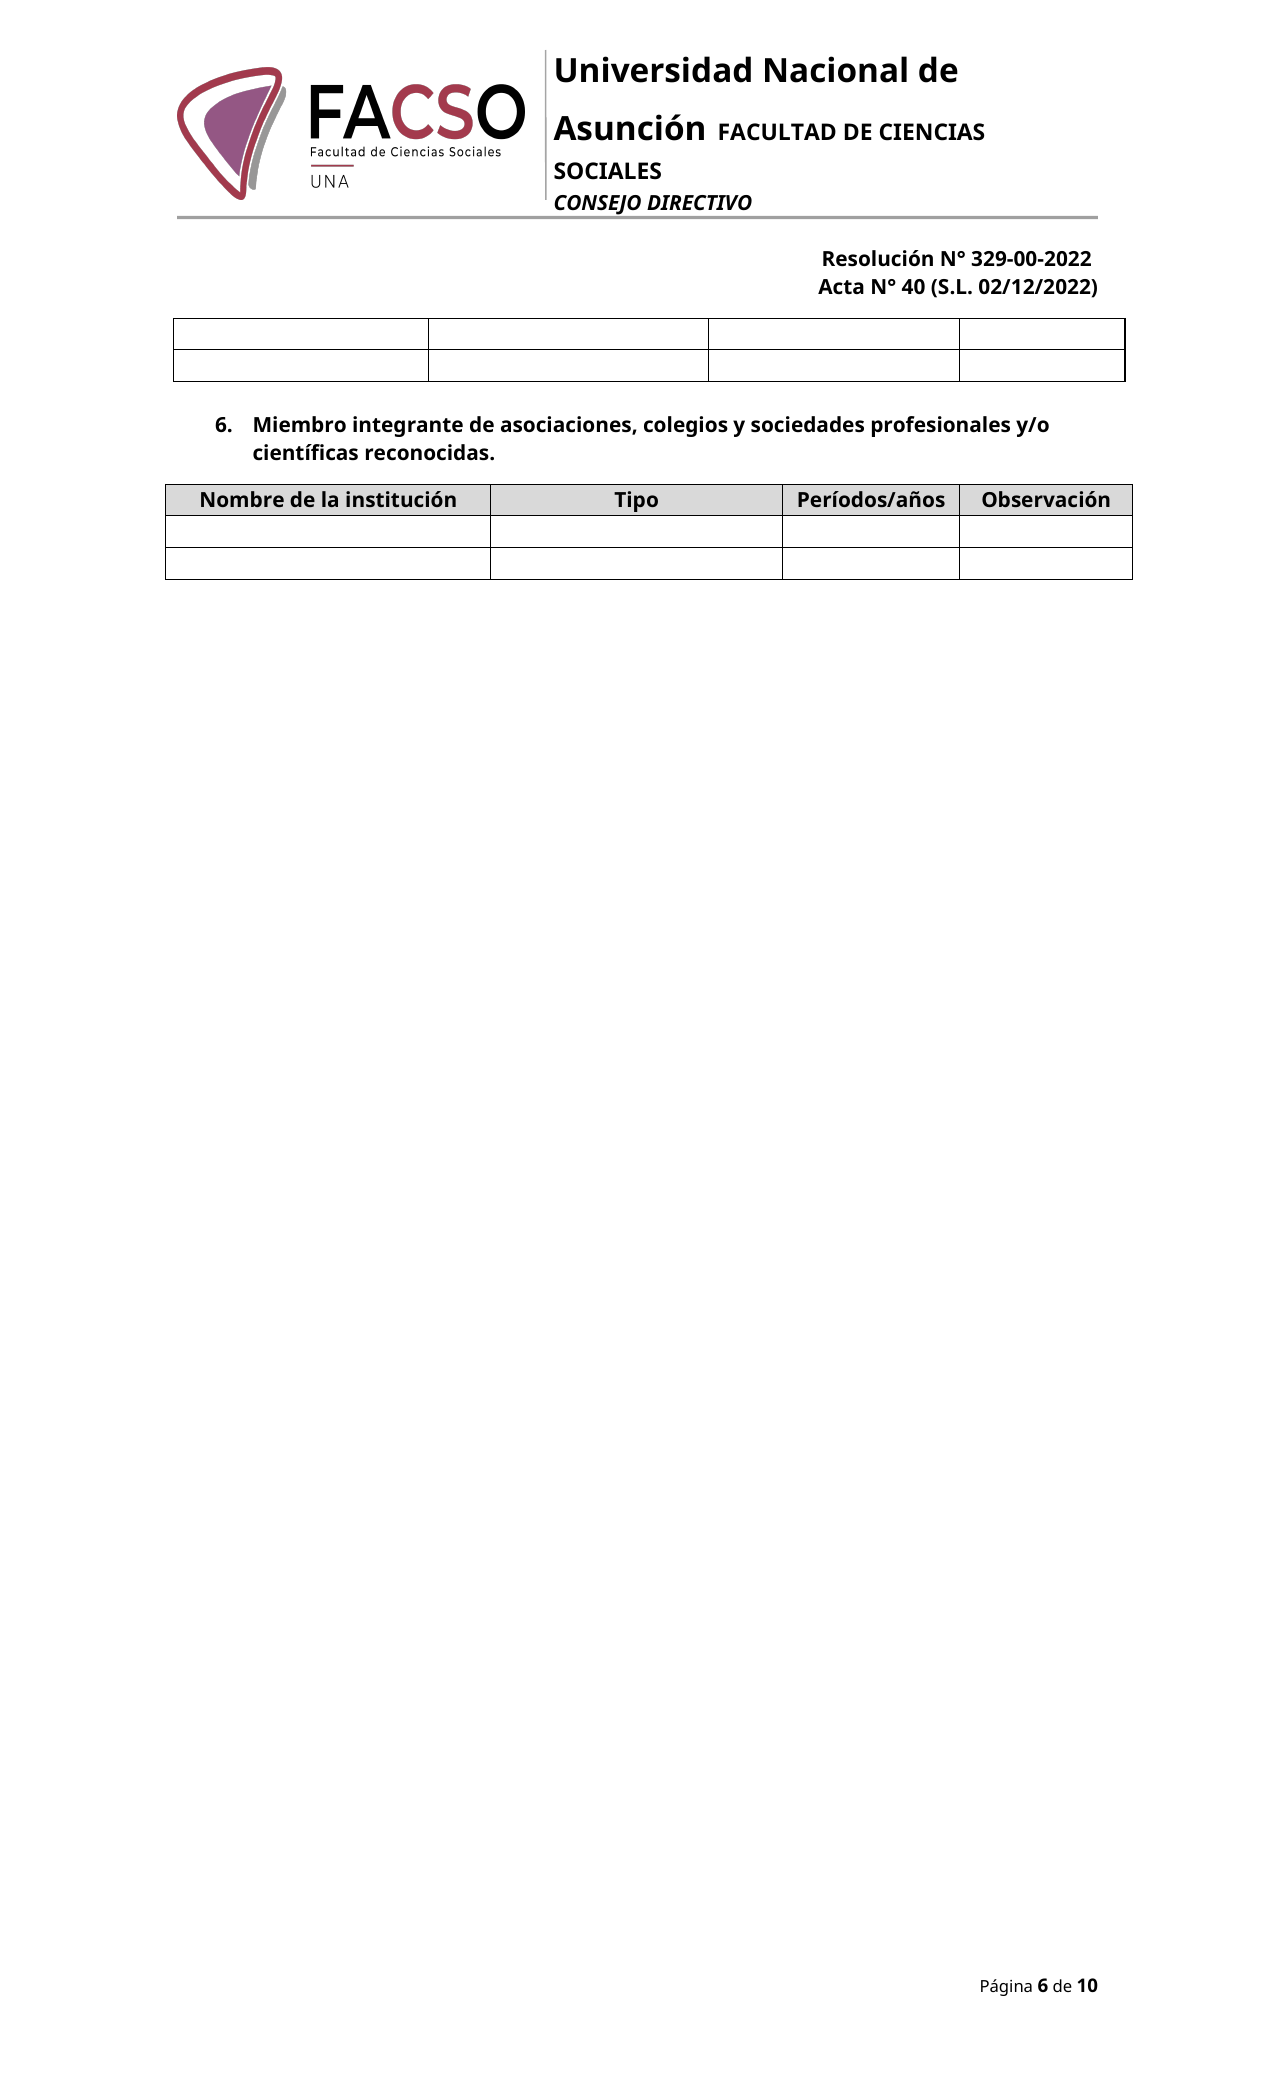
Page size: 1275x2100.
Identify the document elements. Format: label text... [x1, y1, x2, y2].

table_cell [429, 319, 708, 349]
table_cell [429, 350, 708, 381]
table_cell [491, 548, 782, 579]
table_cell [491, 516, 782, 547]
picture [177, 67, 525, 200]
table_cell [960, 516, 1132, 547]
table_header Observación [960, 485, 1132, 515]
table_cell [960, 350, 1124, 381]
table_cell [166, 516, 490, 547]
table_cell [166, 548, 490, 579]
table_header Períodos/años [783, 485, 959, 515]
table_cell [174, 319, 428, 349]
table_cell [960, 319, 1124, 349]
table_cell [709, 319, 959, 349]
table_cell [174, 350, 428, 381]
table_cell [783, 548, 959, 579]
table_cell [960, 548, 1132, 579]
list Miembro integrante de asociaciones, colegios y sociedades profesionales y/o científicas reconocidas. [215, 410, 1098, 467]
table_cell [709, 350, 959, 381]
table_cell [783, 516, 959, 547]
table_header Nombre de la institución [166, 485, 490, 515]
table_header Tipo [491, 485, 782, 515]
